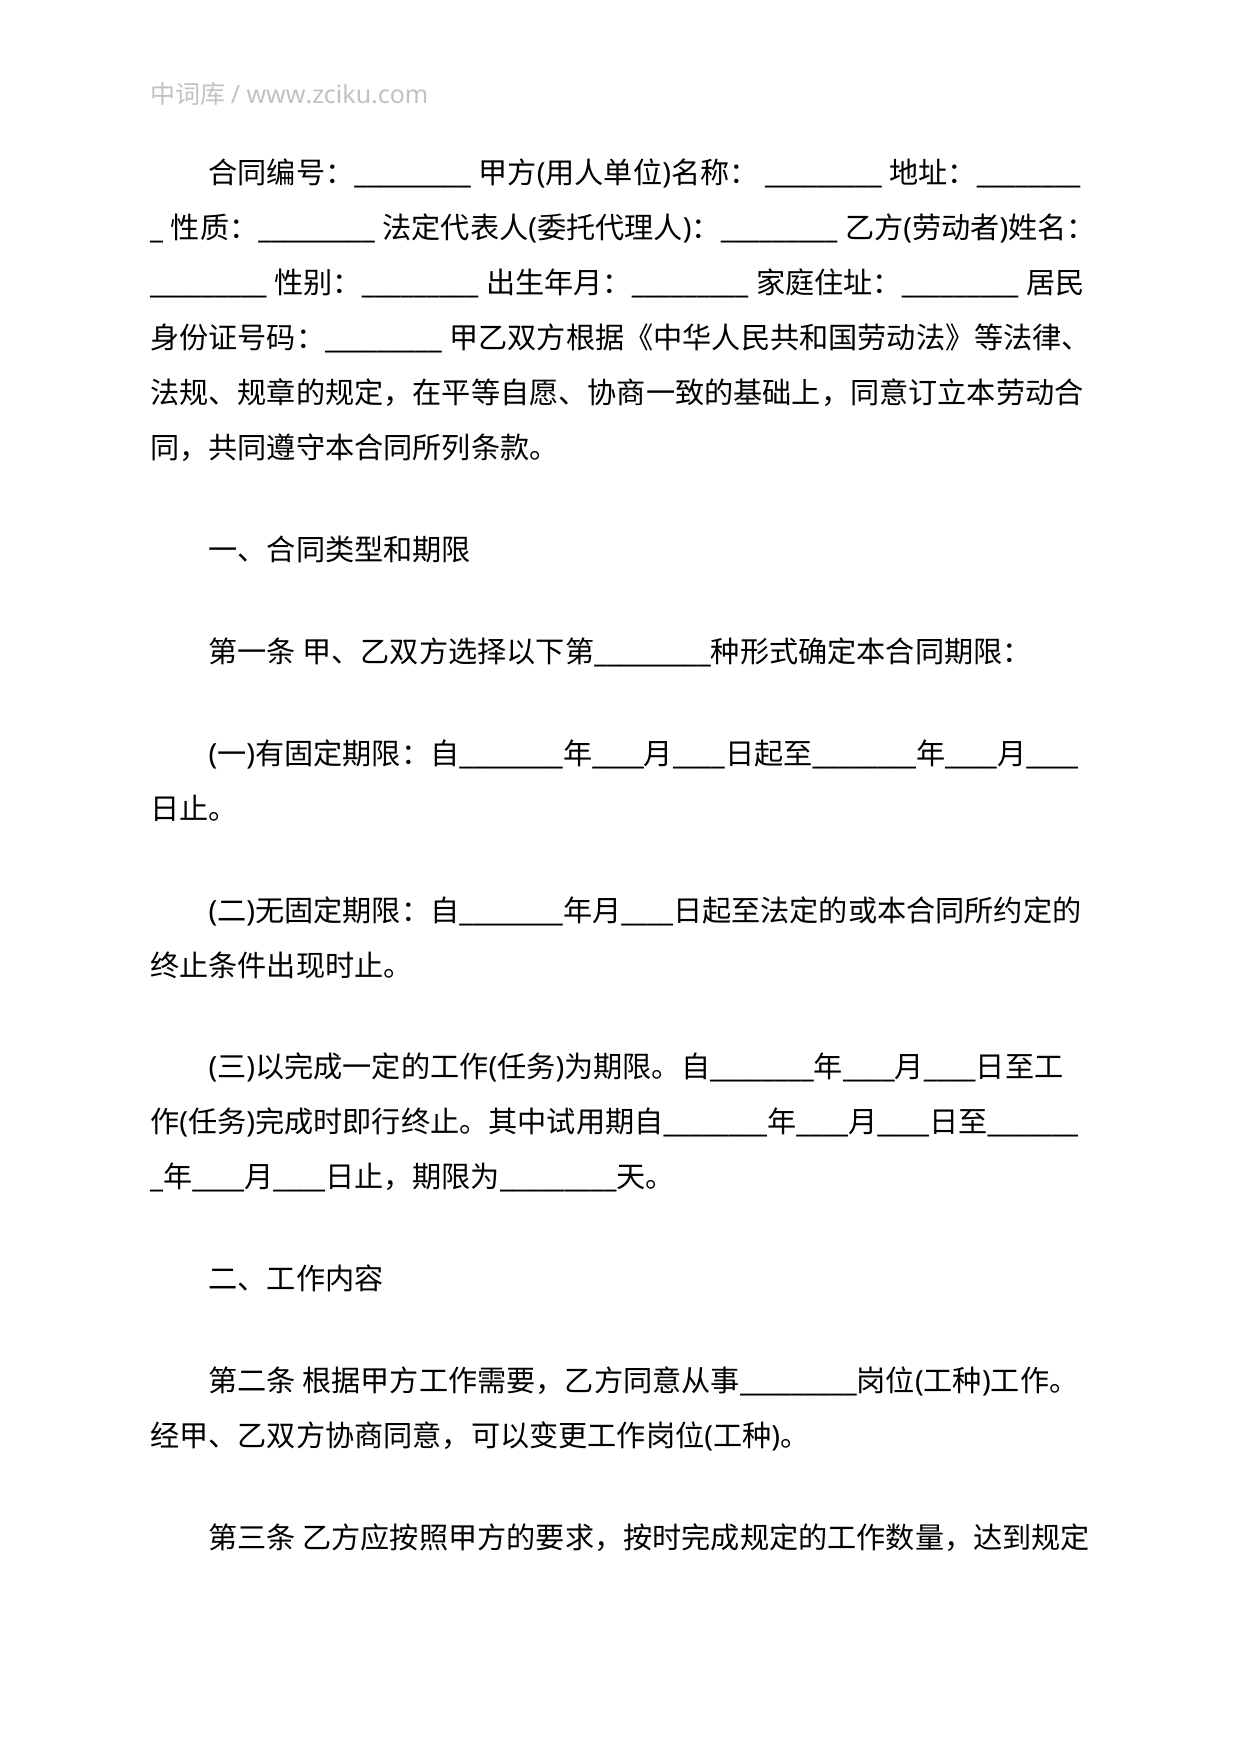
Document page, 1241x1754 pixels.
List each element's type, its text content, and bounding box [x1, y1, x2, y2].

text (一)有固定期限：自________年____月____日起至________年____月____日止。 [150, 730, 1090, 828]
text 二、工作内容 [150, 1256, 1090, 1298]
text 第一条 甲、乙双方选择以下第_________种形式确定本合同期限： [150, 628, 1090, 671]
text (三)以完成一定的工作(任务)为期限。自________年____月____日至工作(任务)完成时即行终止。其中试用期自________年____月____日至________年____月____日止，期限为_________天。 [150, 1044, 1090, 1196]
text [150, 1515, 1090, 1557]
text 第二条 根据甲方工作需要，乙方同意从事_________岗位(工种)工作。经甲、乙双方协商同意，可以变更工作岗位(工种)。 [150, 1358, 1090, 1455]
text 一、合同类型和期限 [150, 527, 1090, 569]
text 合同编号：_________ 甲方(用人单位)名称： _________ 地址：_________ 性质：_________ 法定代表人(委托代理人)：_________ 乙方(劳动者)姓名：_________ 性别：_________ 出生年月：_________ 家庭住址：_________ 居民身份证号码：_________ 甲乙双方根据《中华人民共和国劳动法》等法律、法规、规章的规定，在平等自愿、协商一致的基础上，同意订立本劳动合同，共同遵守本合同所列条款。 [150, 150, 1090, 467]
text (二)无固定期限：自________年月____日起至法定的或本合同所约定的终止条件出现时止。 [150, 887, 1090, 984]
